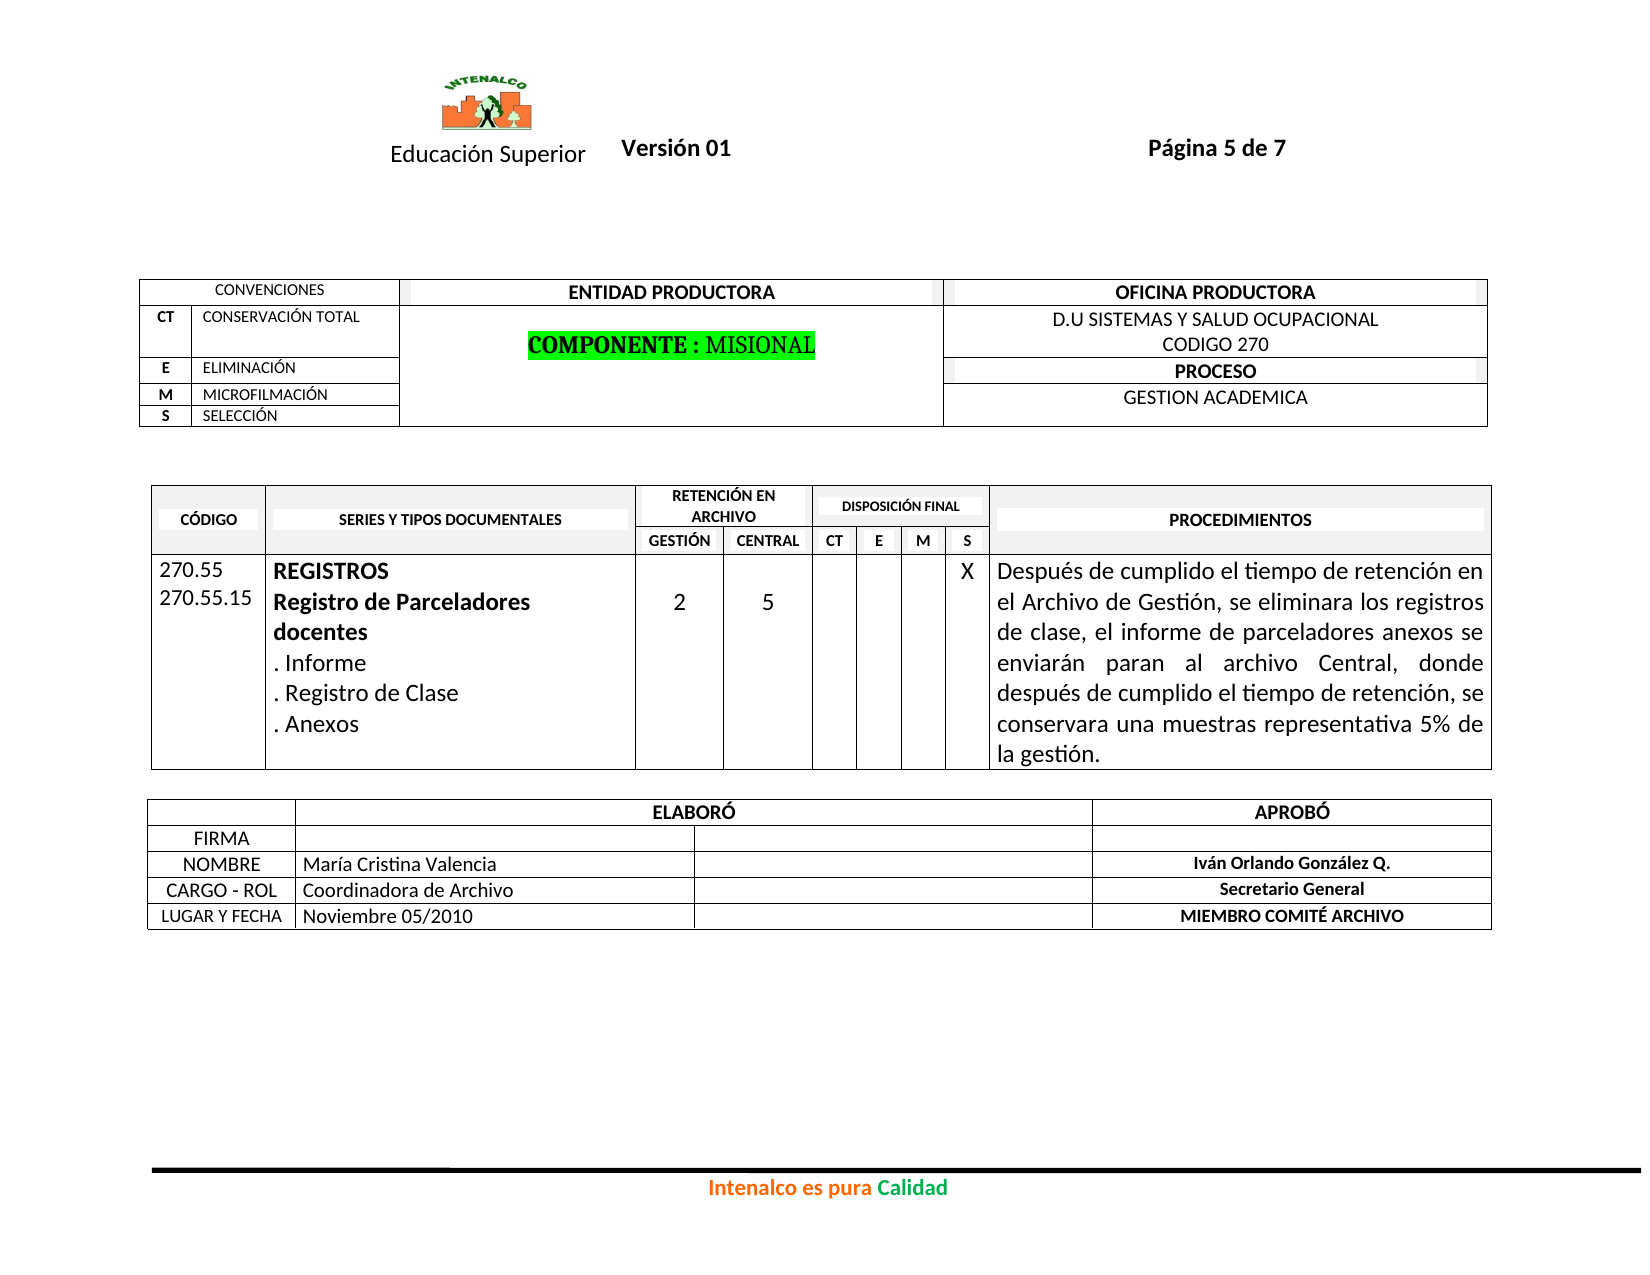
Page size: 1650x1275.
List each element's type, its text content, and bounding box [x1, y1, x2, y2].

table_cell [687, 826, 694, 851]
table_cell [813, 555, 856, 769]
table_cell [695, 878, 1092, 902]
table_header CONVENCIONES [140, 280, 399, 305]
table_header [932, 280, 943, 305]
table_cell [695, 852, 1092, 877]
table_cell Coordinadora de Archivo [296, 878, 694, 902]
table_header [148, 800, 295, 825]
table_cell MIEMBRO COMITÉ ARCHIVO [1093, 904, 1491, 928]
table_cell 2 [636, 555, 723, 769]
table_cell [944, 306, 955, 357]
table_cell E [857, 527, 901, 554]
table_header ELABORÓ [296, 800, 694, 825]
table_cell GESTION ACADEMICA [944, 384, 1487, 426]
table_cell REGISTROS Registro de Parceladores docentes . Informe . Registro de Clase . Anexos [266, 555, 635, 769]
table_cell CT [140, 306, 191, 357]
picture [441, 73, 535, 130]
table_cell 270.55 270.55.15 [152, 555, 265, 769]
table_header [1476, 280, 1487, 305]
table_cell [857, 555, 901, 769]
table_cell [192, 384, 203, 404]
table_header CÓDIGO [152, 486, 265, 554]
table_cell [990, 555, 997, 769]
table_cell [695, 904, 1092, 928]
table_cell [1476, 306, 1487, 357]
table_cell [1093, 826, 1100, 851]
table_cell CONSERVACIÓN TOTAL [192, 306, 399, 357]
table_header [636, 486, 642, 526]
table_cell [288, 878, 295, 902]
table_cell S [946, 527, 989, 554]
table_cell CT [813, 527, 856, 554]
table_cell [902, 555, 945, 769]
table_cell X [946, 555, 989, 769]
table_cell Iván Orlando González Q. [1093, 852, 1491, 877]
table_cell [1085, 826, 1092, 851]
table_cell CENTRAL [724, 527, 812, 554]
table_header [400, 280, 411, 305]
table_cell ELIMINACIÓN [192, 358, 399, 383]
table_header SERIES Y TIPOS DOCUMENTALES [266, 486, 635, 554]
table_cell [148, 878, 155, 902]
table_cell M [902, 527, 945, 554]
table_cell LUGAR Y FECHA [148, 904, 295, 928]
table_header DISPOSICIÓN FINAL [813, 486, 989, 526]
table_cell GESTIÓN [636, 527, 723, 554]
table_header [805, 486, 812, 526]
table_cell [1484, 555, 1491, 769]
table_cell [1484, 826, 1491, 851]
table_cell Noviembre 05/2010 [296, 904, 694, 928]
table_cell E [140, 358, 191, 383]
table_cell [296, 826, 303, 851]
table_cell 5 [724, 555, 812, 769]
table_header ELABORÓ [695, 800, 1092, 825]
table_cell [695, 826, 701, 851]
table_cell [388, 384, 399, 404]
table_header PROCEDIMIENTOS [990, 486, 1491, 554]
table_cell María Cristina Valencia [296, 852, 694, 877]
table_cell COMPONENTE : MISIONAL [400, 306, 943, 426]
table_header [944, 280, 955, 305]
table_cell Secretario General [1093, 878, 1491, 902]
table_header APROBÓ [1093, 800, 1491, 825]
